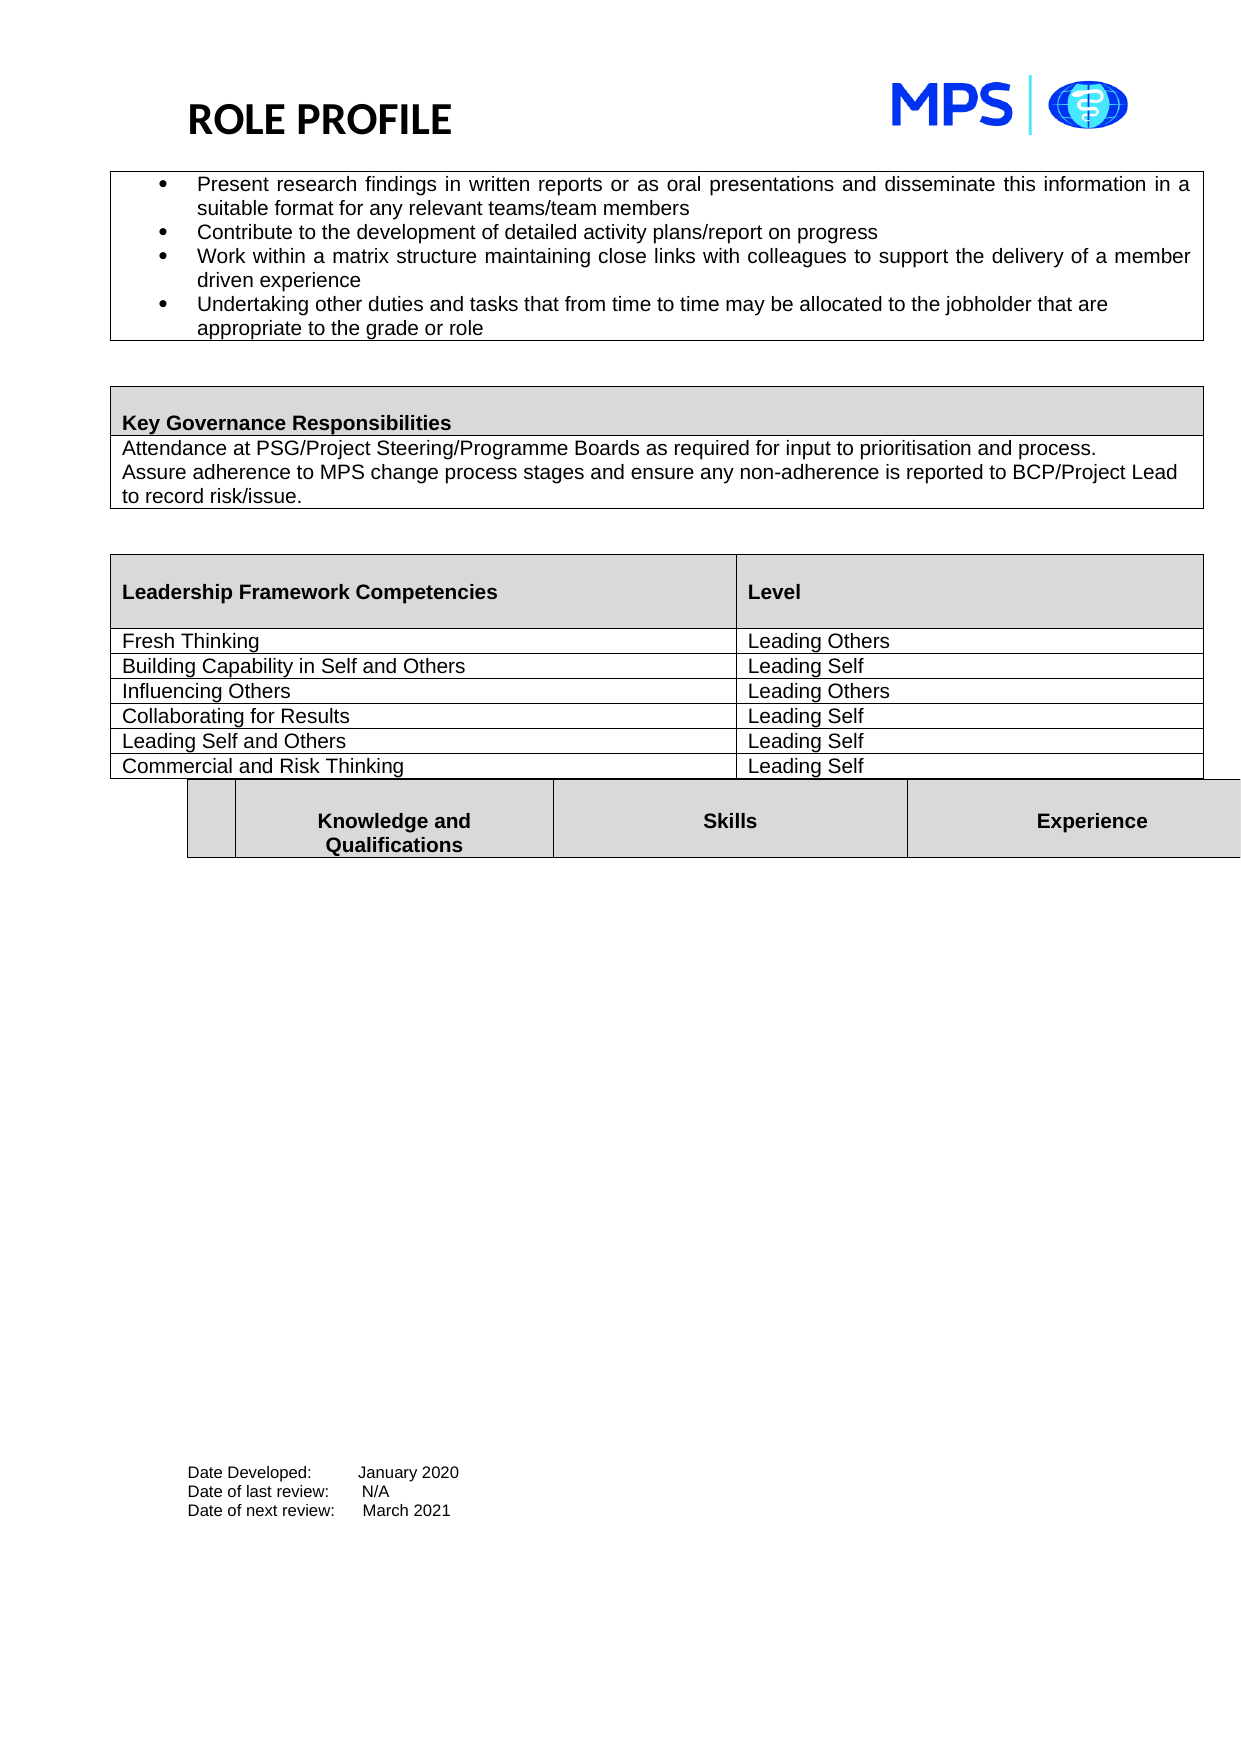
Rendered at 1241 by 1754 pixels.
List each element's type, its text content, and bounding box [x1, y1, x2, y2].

table_header Key Governance Responsibilities [111, 387, 1203, 435]
table_header Experience [908, 780, 1240, 857]
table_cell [111, 172, 1203, 340]
table_cell Fresh Thinking [111, 629, 736, 653]
table_cell Building Capability in Self and Others [111, 654, 736, 678]
table_cell Influencing Others [111, 679, 736, 703]
table_cell Attendance at PSG/Project Steering/Programme Boards as required for input to prioritisation and process. Assure adherence to MPS change process stages and ensure any non-adherence is reported to BCP/Project Lead to record risk/issue. [111, 436, 1203, 508]
table_cell Leading Self [737, 754, 1203, 778]
table_header [188, 780, 235, 857]
picture [892, 75, 1128, 135]
table_cell Leading Self [737, 704, 1203, 728]
table_header Knowledge and Qualifications [236, 780, 553, 857]
table_header Skills [554, 780, 907, 857]
table_header Leadership Framework Competencies [111, 555, 736, 628]
table_cell Leading Self [737, 654, 1203, 678]
table_cell Collaborating for Results [111, 704, 736, 728]
table_cell Leading Others [737, 629, 1203, 653]
table_header Level [737, 555, 1203, 628]
table_cell Leading Self [737, 729, 1203, 753]
table_cell Leading Self and Others [111, 729, 736, 753]
table_cell Commercial and Risk Thinking [111, 754, 736, 778]
table_cell Leading Others [737, 679, 1203, 703]
